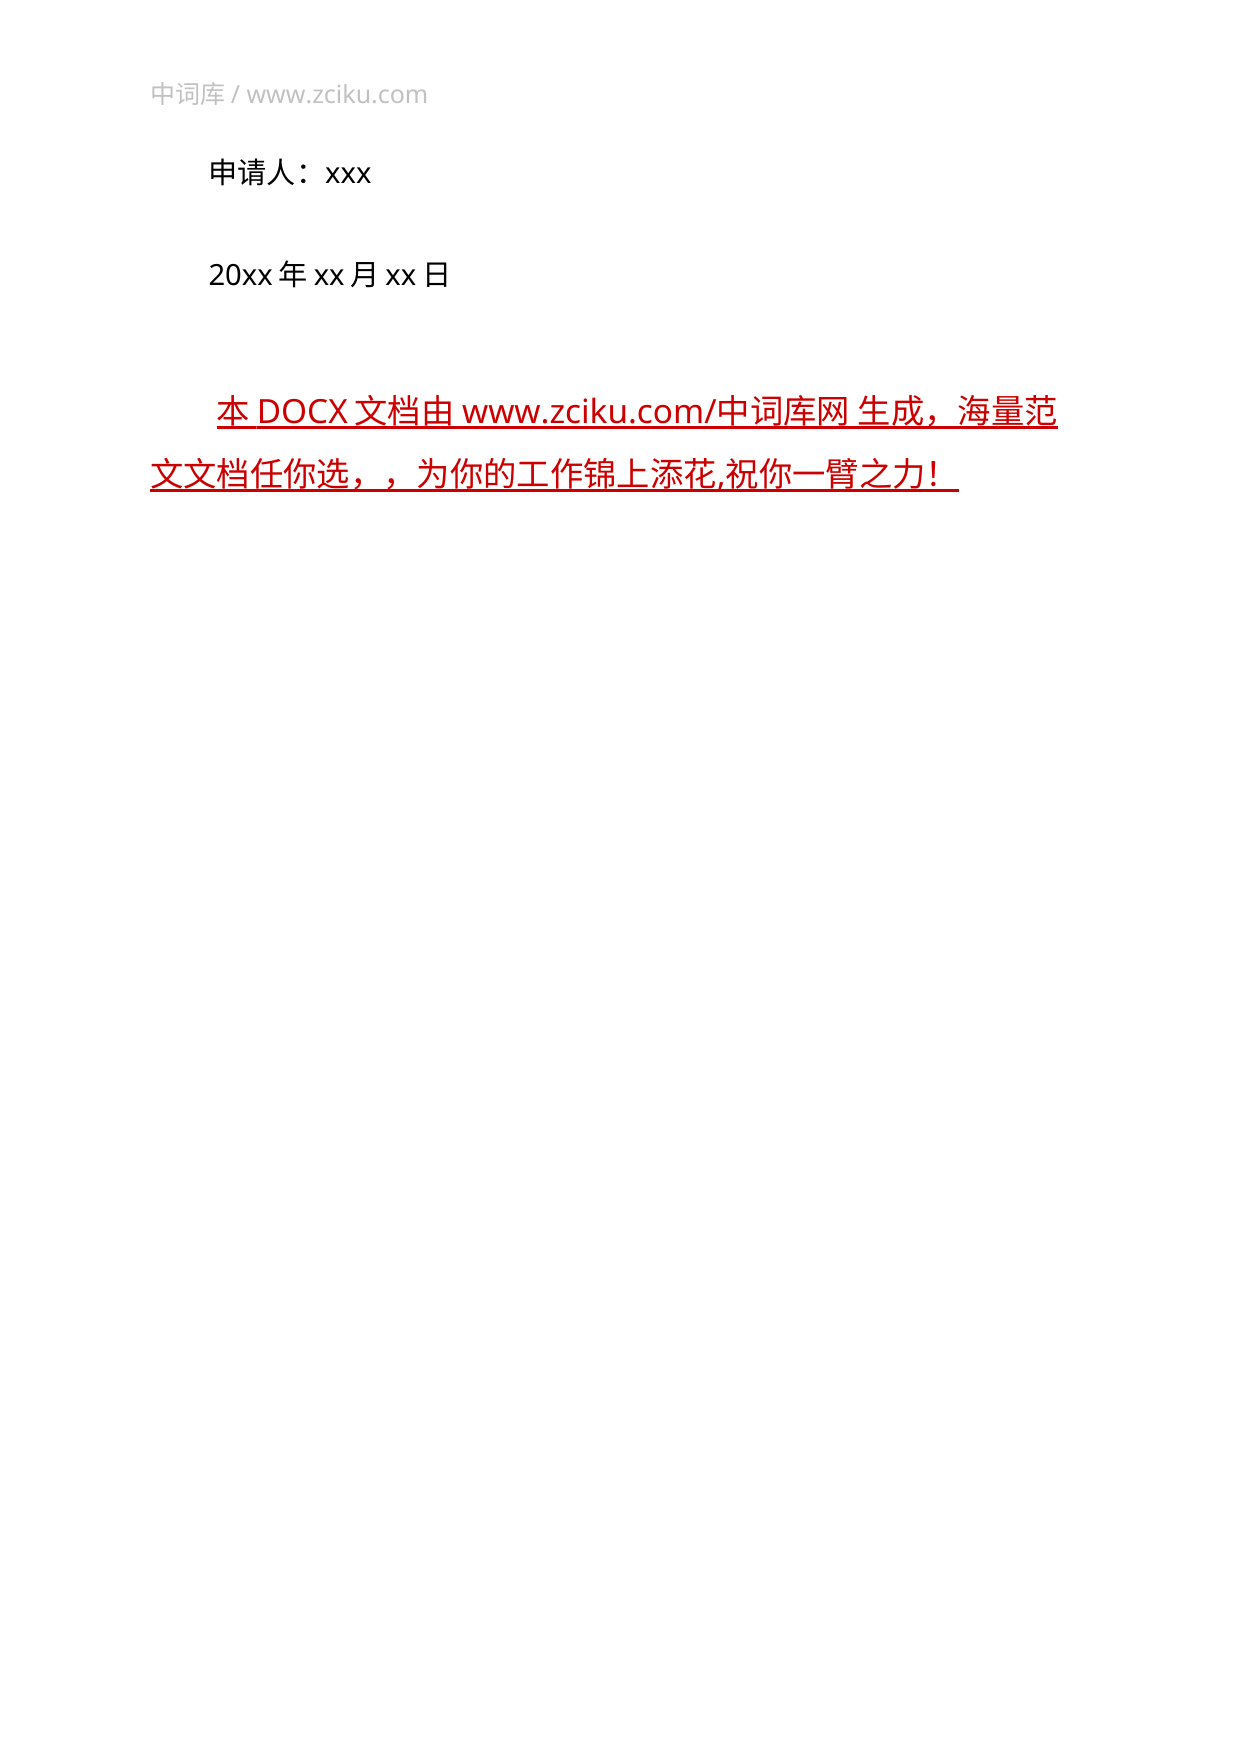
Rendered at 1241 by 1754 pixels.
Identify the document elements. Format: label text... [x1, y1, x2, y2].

text 20xx年xx月xx日 [150, 252, 1090, 294]
text 本DOCX文档由 www.zciku.com/中词库网 生成，海量范文文档任你选，，为你的工作锦上添花,祝你一臂之力！ [150, 385, 1090, 496]
text 申请人：xxx [150, 150, 1090, 192]
